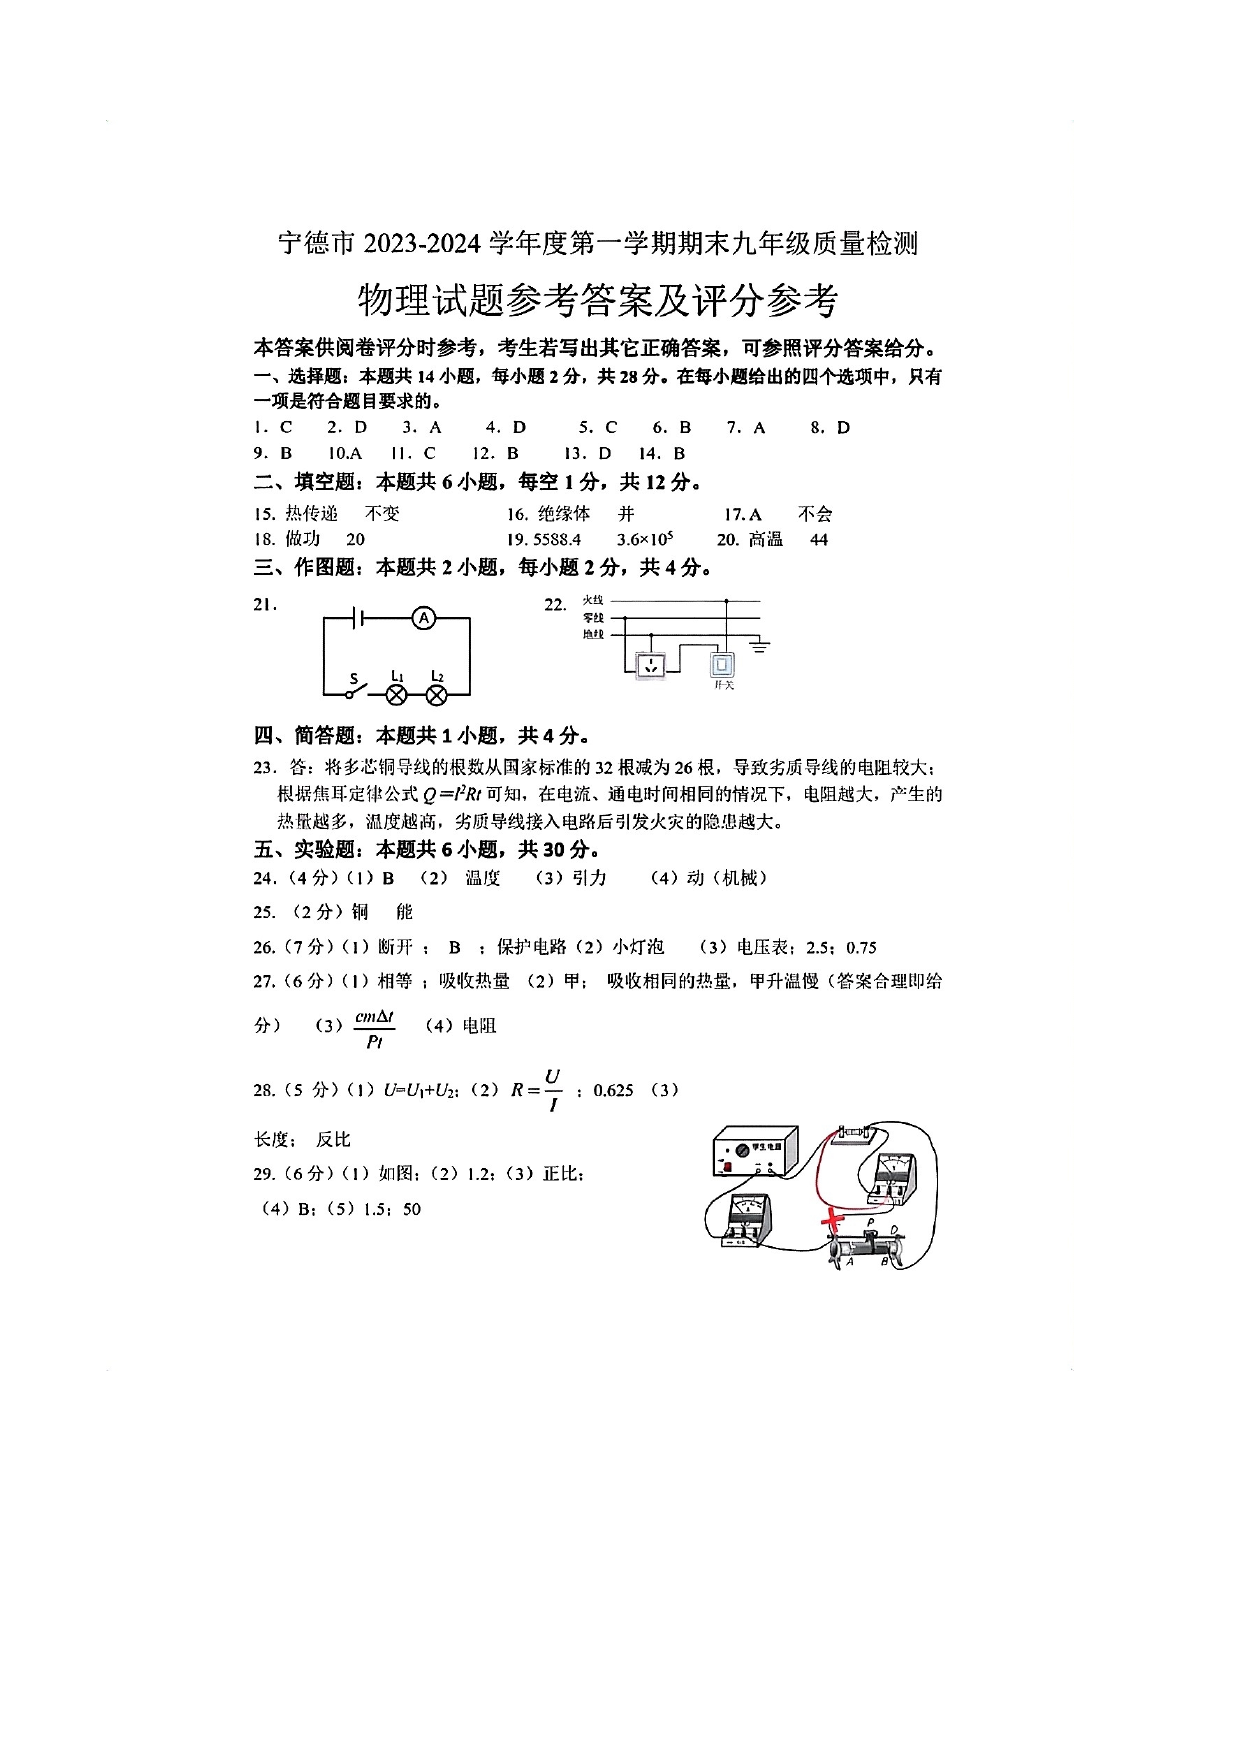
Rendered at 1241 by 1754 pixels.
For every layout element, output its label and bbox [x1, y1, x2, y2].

picture [106, 120, 1074, 1371]
